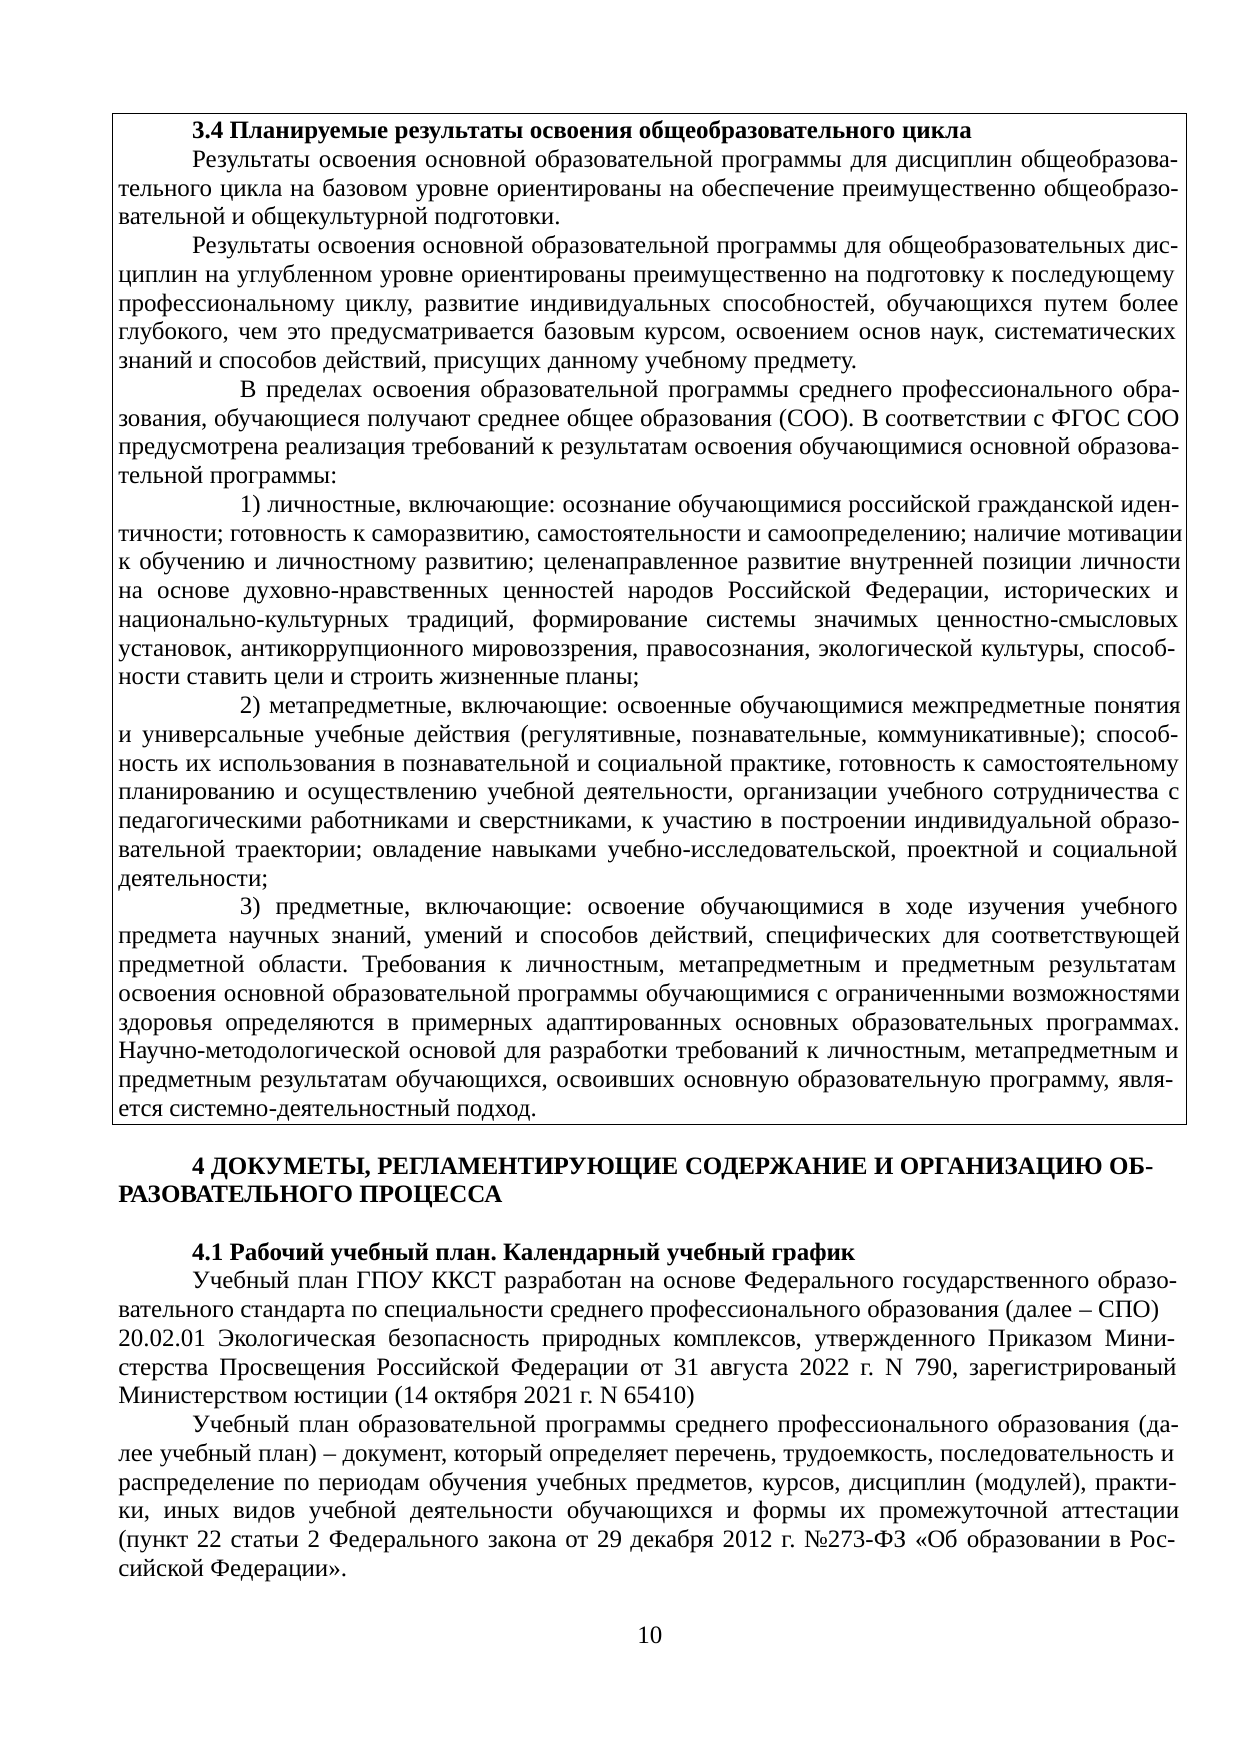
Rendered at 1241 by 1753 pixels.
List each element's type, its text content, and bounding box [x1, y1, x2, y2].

text 2 [239, 691, 252, 719]
text ется системно-деятельностный подход. [118, 1094, 1206, 1122]
text предметным результатам обучающихся, освоивших основную образовательную программу, явля- [118, 1065, 1206, 1093]
text стерства Просвещения Российской Федерации от 31 августа 2022 г. N 790, зарегистрированый [118, 1353, 1206, 1381]
text деятельности; [118, 864, 1206, 892]
text Учебный план образовательной программы среднего профессионального образования (да- [192, 1410, 1206, 1438]
text ) личностные, включающие: осознание обучающимися российской гражданской иден- [252, 490, 1206, 518]
text предусмотрена реализация требований к результатам освоения обучающимися основной образова- [118, 433, 1206, 460]
text сийской Федерации». [118, 1554, 1206, 1582]
text планированию и осуществлению учебной деятельности, организации учебного сотрудничества с [118, 778, 1206, 805]
text тельной программы: [118, 461, 1206, 489]
text 1 [239, 490, 252, 518]
text ки, иных видов учебной деятельности обучающихся и формы их промежуточной аттестации [118, 1497, 1206, 1524]
text зования, обучающиеся получают среднее общее образования (СОО). В соответствии с ФГОС СОО [118, 404, 1206, 432]
text 2 [118, 1324, 131, 1352]
text здоровья определяются в примерных адаптированных основных образовательных программах. [118, 1008, 1206, 1036]
text установок, антикоррупционного мировоззрения, правосознания, экологической культуры, способ- [118, 634, 1206, 662]
text циплин на углубленном уровне ориентированы преимущественно на подготовку к последующему [118, 260, 1206, 288]
text РАЗОВАТЕЛЬНОГО ПРОЦЕССА [118, 1181, 537, 1208]
text Учебный план ГПОУ ККСТ разработан на основе Федерального государственного образо- [192, 1266, 1206, 1294]
text .1 Рабочий учебный план. Календарный учебный график [204, 1238, 881, 1266]
text вательной и общекультурной подготовки. [118, 203, 1206, 230]
text тичности; готовность к саморазвитию, самостоятельности и самоопределению; наличие мотивации [118, 519, 1206, 547]
text педагогическими работниками и сверстниками, к участию в построении индивидуальной образо- [118, 806, 1206, 834]
text Министерством юстиции (14 октября 2021 г. N 65410) [118, 1382, 1206, 1409]
text распределение по периодам обучения учебных предметов, курсов, дисциплин (модулей), практи- [118, 1468, 1206, 1496]
text вательной траектории; овладение навыками учебно-исследовательской, проектной и социальной [118, 835, 1206, 863]
text 0.02.01 Экологическая безопасность природных комплексов, утвержденного Приказом Мини- [131, 1324, 1206, 1352]
text лее учебный план) – документ, который определяет перечень, трудоемкость, последовательность и [118, 1439, 1206, 1467]
text (пункт 22 статьи 2 Федерального закона от 29 декабря 2012 г. №273-ФЗ «Об образовании в Рос- [118, 1525, 1206, 1553]
text глубокого, чем это предусматривается базовым курсом, освоением основ наук, систематических [118, 318, 1206, 345]
text ность их использования в познавательной и социальной практике, готовность к самостоятельному [118, 749, 1206, 777]
text ности ставить цели и строить жизненные планы; [118, 663, 1206, 690]
text предмета научных знаний, умений и способов действий, специфических для соответствующей [118, 921, 1206, 949]
text на основе духовно-нравственных ценностей народов Российской Федерации, исторических и [118, 576, 1206, 604]
text и универсальные учебные действия (регулятивные, познавательные, коммуникативные); способ- [118, 720, 1206, 748]
text к обучению и личностному развитию; целенаправленное развитие внутренней позиции личности [118, 548, 1206, 575]
text вательного стандарта по специальности среднего профессионального образования (далее – СПО) [118, 1295, 1206, 1323]
picture [113, 114, 1186, 1124]
text Результаты освоения основной образовательной программы для дисциплин общеобразова- [192, 145, 1206, 173]
text национально-культурных традиций, формирование системы значимых ценностно-смысловых [118, 605, 1206, 633]
text 4 [192, 1152, 211, 1180]
text знаний и способов действий, присущих данному учебному предмету. [118, 346, 1206, 374]
text ) предметные, включающие: освоение обучающимися в ходе изучения учебного [252, 893, 1206, 920]
text профессиональному циклу, развитие индивидуальных способностей, обучающихся путем более [118, 289, 1206, 317]
text .4 Планируемые результаты освоения общеобразовательного цикла [204, 117, 1002, 144]
text ) метапредметные, включающие: освоенные обучающимися межпредметные понятия [252, 691, 1206, 719]
text В пределах освоения образовательной программы среднего профессионального обра- [239, 375, 1206, 403]
text Научно-методологической основой для разработки требований к личностным, метапредметным и [118, 1037, 1206, 1064]
text 3 [239, 893, 252, 920]
text предметной области. Требования к личностным, метапредметным и предметным результатам [118, 950, 1206, 978]
text освоения основной образовательной программы обучающимися с ограниченными возможностями [118, 979, 1206, 1007]
text ДОКУМЕТЫ, РЕГЛАМЕНТИРУЮЩИЕ СОДЕРЖАНИЕ И ОРГАНИЗАЦИЮ ОБ- [211, 1152, 1188, 1180]
text 0 [649, 1621, 687, 1649]
text Результаты освоения основной образовательной программы для общеобразовательных дис- [192, 231, 1206, 259]
text тельного цикла на базовом уровне ориентированы на обеспечение преимущественно общеобразо- [118, 174, 1206, 202]
